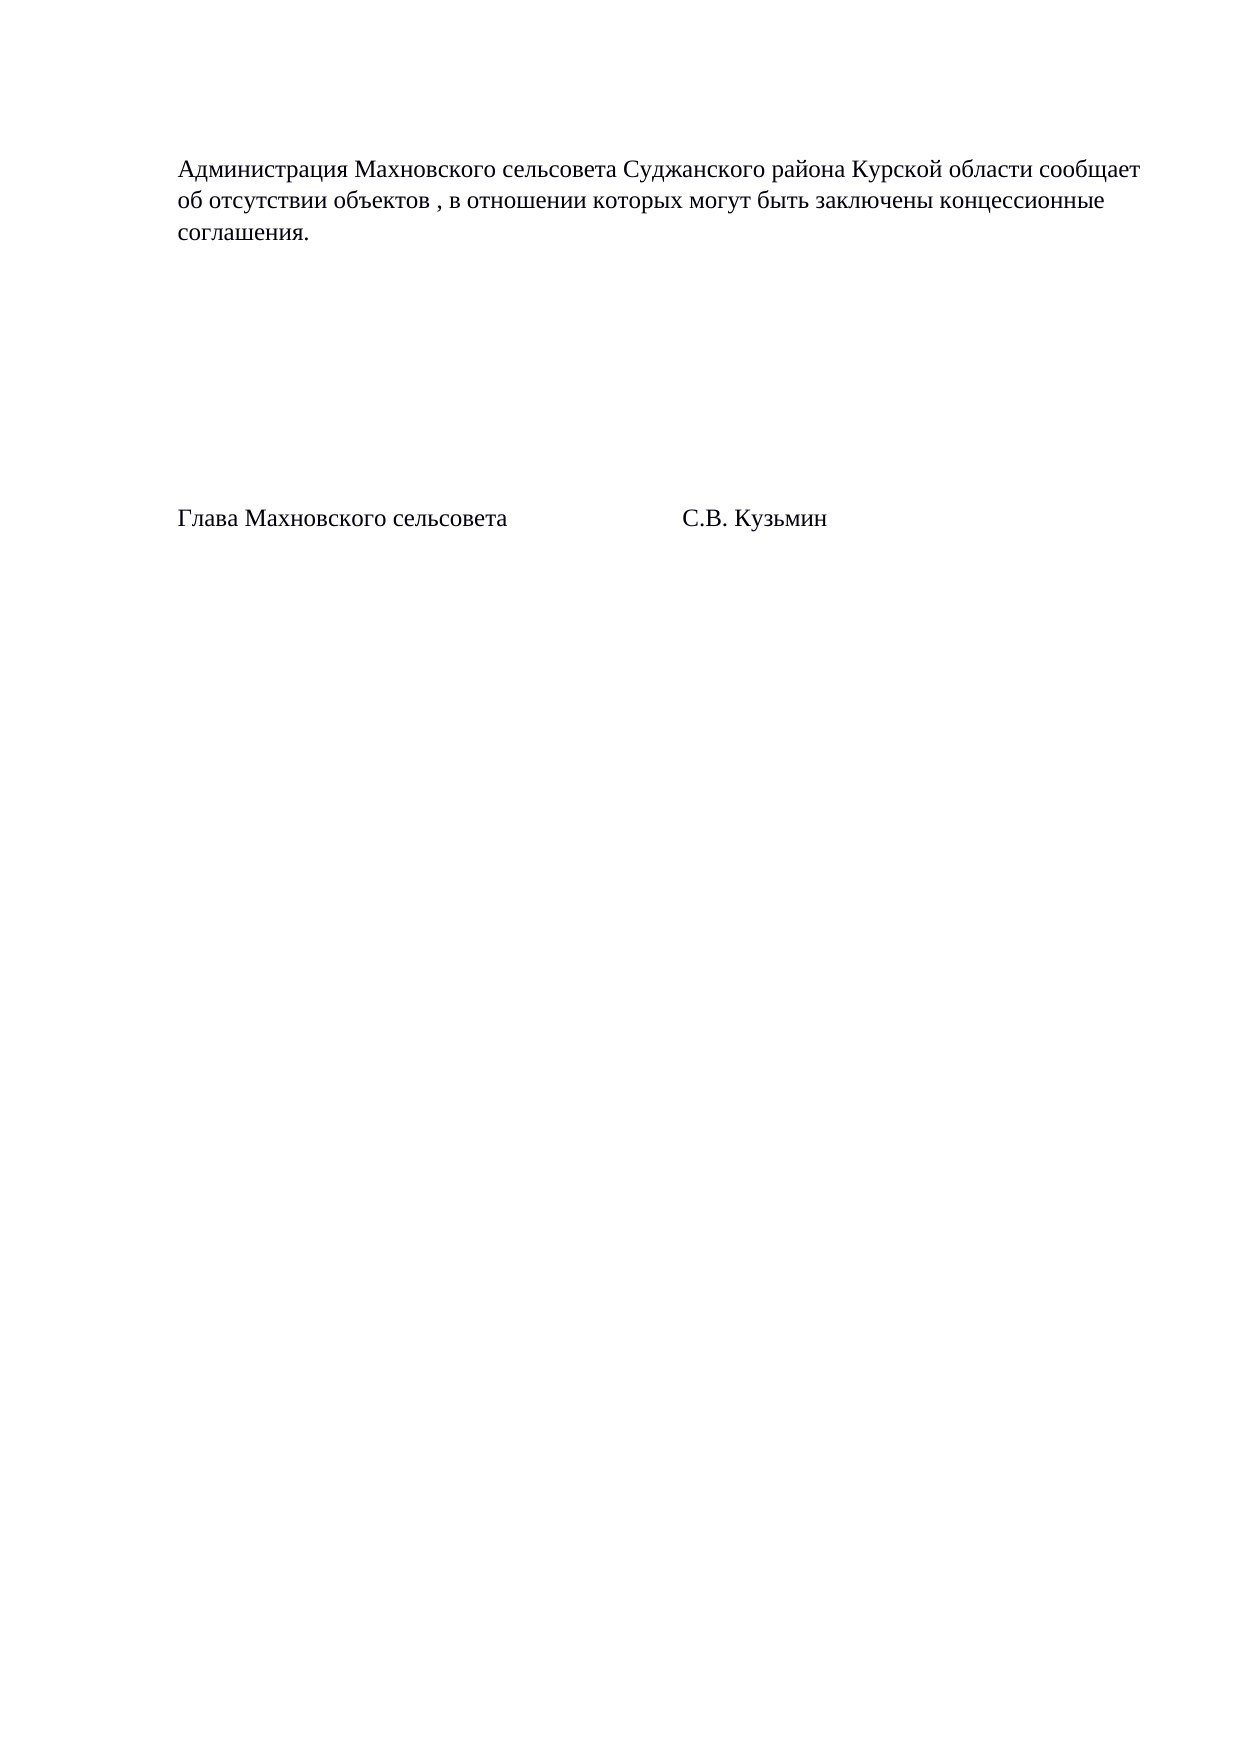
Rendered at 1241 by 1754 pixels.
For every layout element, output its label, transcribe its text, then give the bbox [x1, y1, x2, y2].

text Администрация Махновского сельсовета Суджанского района Курской области сообщает об отсутствии объектов , в отношении которых могут быть заключены концессионные соглашения. [177, 154, 1152, 245]
text Глава Махновского сельсовета С.В. Кузьмин [177, 503, 1152, 532]
